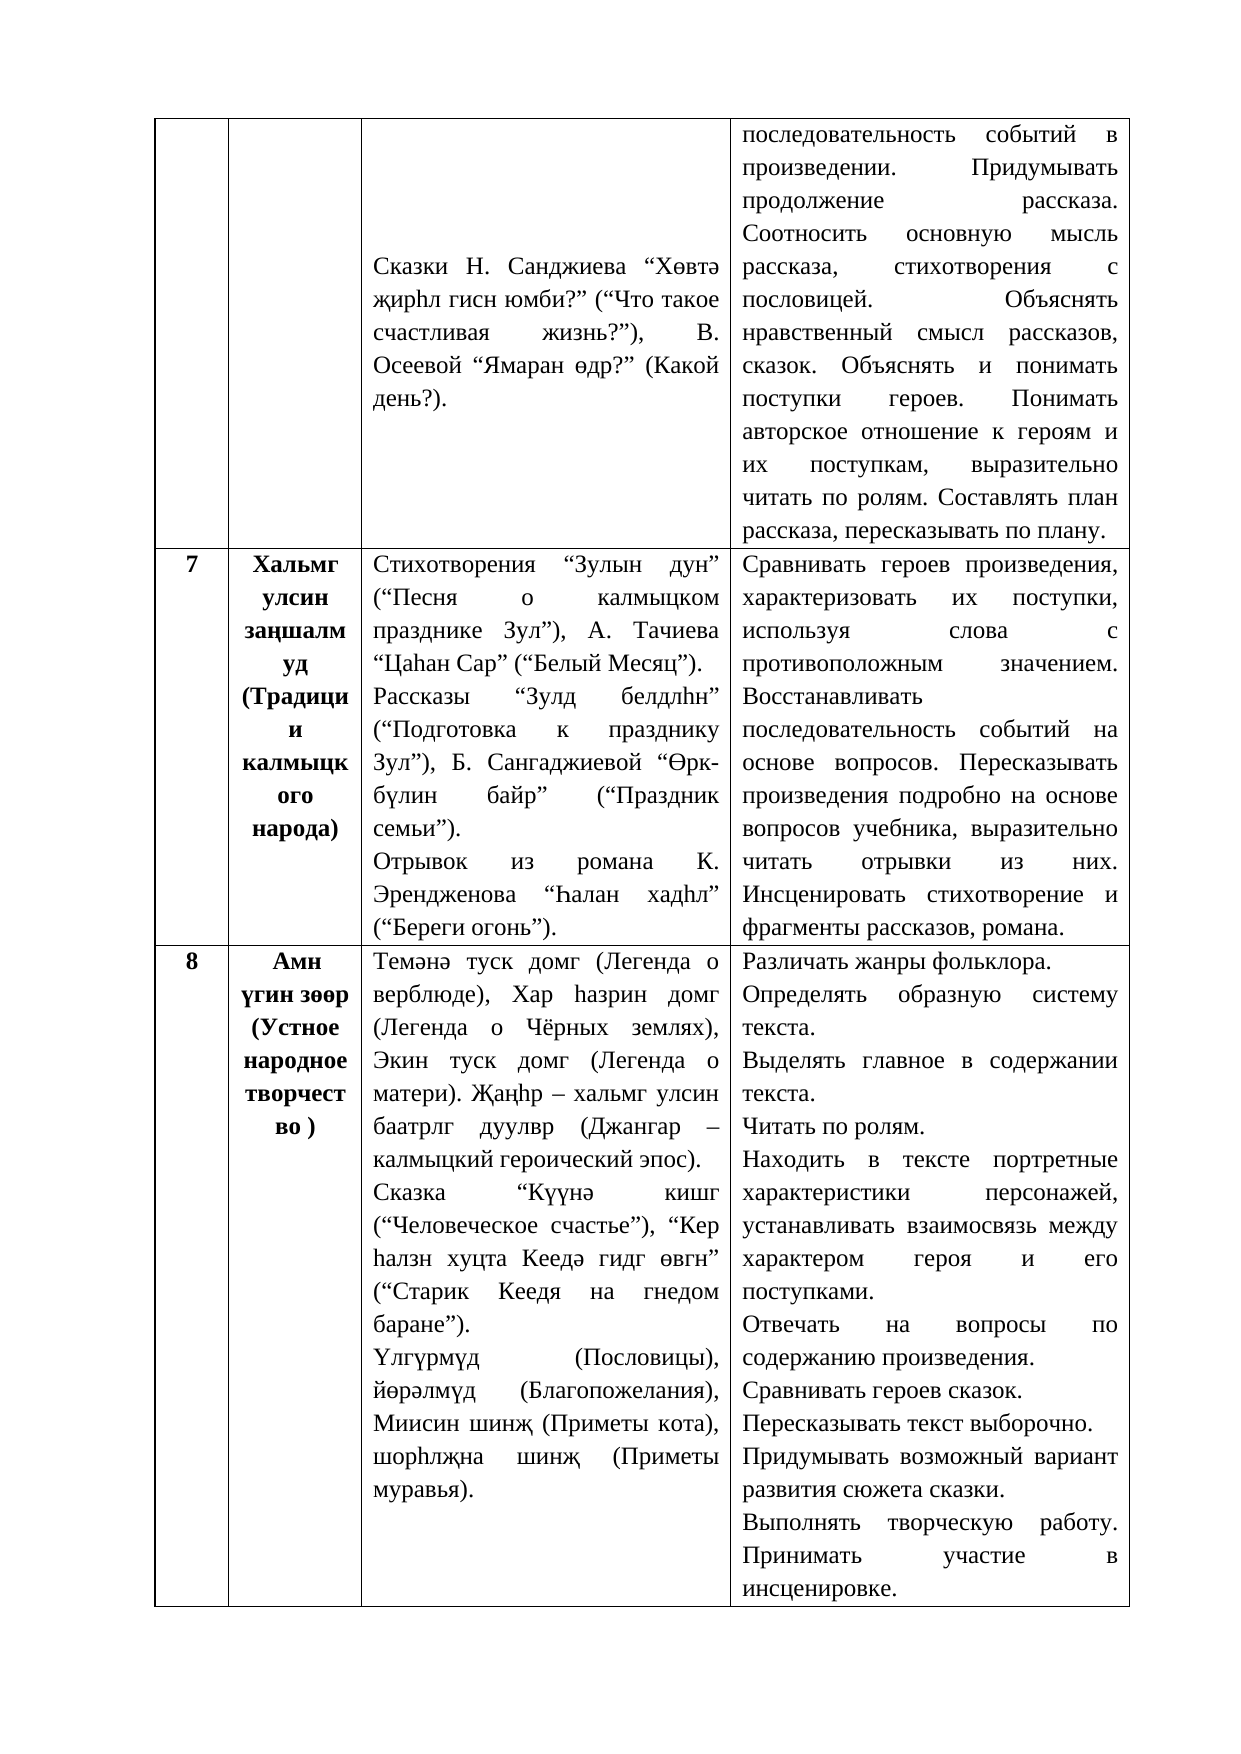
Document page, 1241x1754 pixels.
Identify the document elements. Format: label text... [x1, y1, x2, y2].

table_cell Хальмг улсин заңшалмуд (Традиции калмыцкого народа) [229, 549, 361, 945]
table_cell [362, 119, 730, 548]
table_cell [731, 119, 1129, 548]
table_cell Сравнивать героев произведения, характеризовать их поступки, используя слова с противоположным значением. Восстанавливать последовательность событий на основе вопросов. Пересказывать произведения подробно на основе вопросов учебника, выразительно читать отрывки из них. Инсценировать стихотворение и фрагменты рассказов, романа. [731, 549, 1129, 945]
table_cell 8 [156, 946, 228, 1606]
table_cell 6 [156, 119, 228, 548]
table_cell Различать жанры фольклора. Определять образную систему текста. Выделять главное в содержании текста. Читать по ролям. Находить в тексте портретные характеристики персонажей, устанавливать взаимосвязь между характером героя и его поступками. Отвечать на вопросы по содержанию произведения. Сравнивать героев сказок. Пересказывать текст выборочно. Придумывать возможный вариант развития сюжета сказки. Выполнять творческую работу. Принимать участие в инсценировке. [731, 946, 1129, 1606]
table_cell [229, 119, 361, 548]
table_cell Стихотворения “Зулын дун” (“Песня о калмыцком празднике Зул”), А. Тачиева “Цаһан Сар” (“Белый Месяц”). Рассказы “Зулд белдлһн” (“Подготовка к празднику Зул”), Б. Сангаджиевой “Өрк-бүлин байр” (“Праздник семьи”). Отрывок из романа К. Эрендженова “Һалан хадһл” (“Береги огонь”). [362, 549, 730, 945]
table_cell Амн үгин зөөр (Устное народное творчество ) [229, 946, 361, 1606]
table_cell Темәнә туск домг (Легенда о верблюде), Хар һазрин домг (Легенда о Чёрных землях), Экин туск домг (Легенда о матери). Җаңһр – хальмг улсин баатрлг дуулвр (Джангар – калмыцкий героический эпос). Сказка “Күүнә кишг (“Человеческое счастье”), “Кер һалзн хуцта Кеедә гидг өвгн” (“Старик Кеедя на гнедом баране”). Үлгүрмүд (Пословицы), йөрәлмүд (Благопожелания), Миисин шинҗ (Приметы кота), шорһлҗна шинҗ (Приметы муравья). [362, 946, 730, 1606]
table_cell 7 [156, 549, 228, 945]
